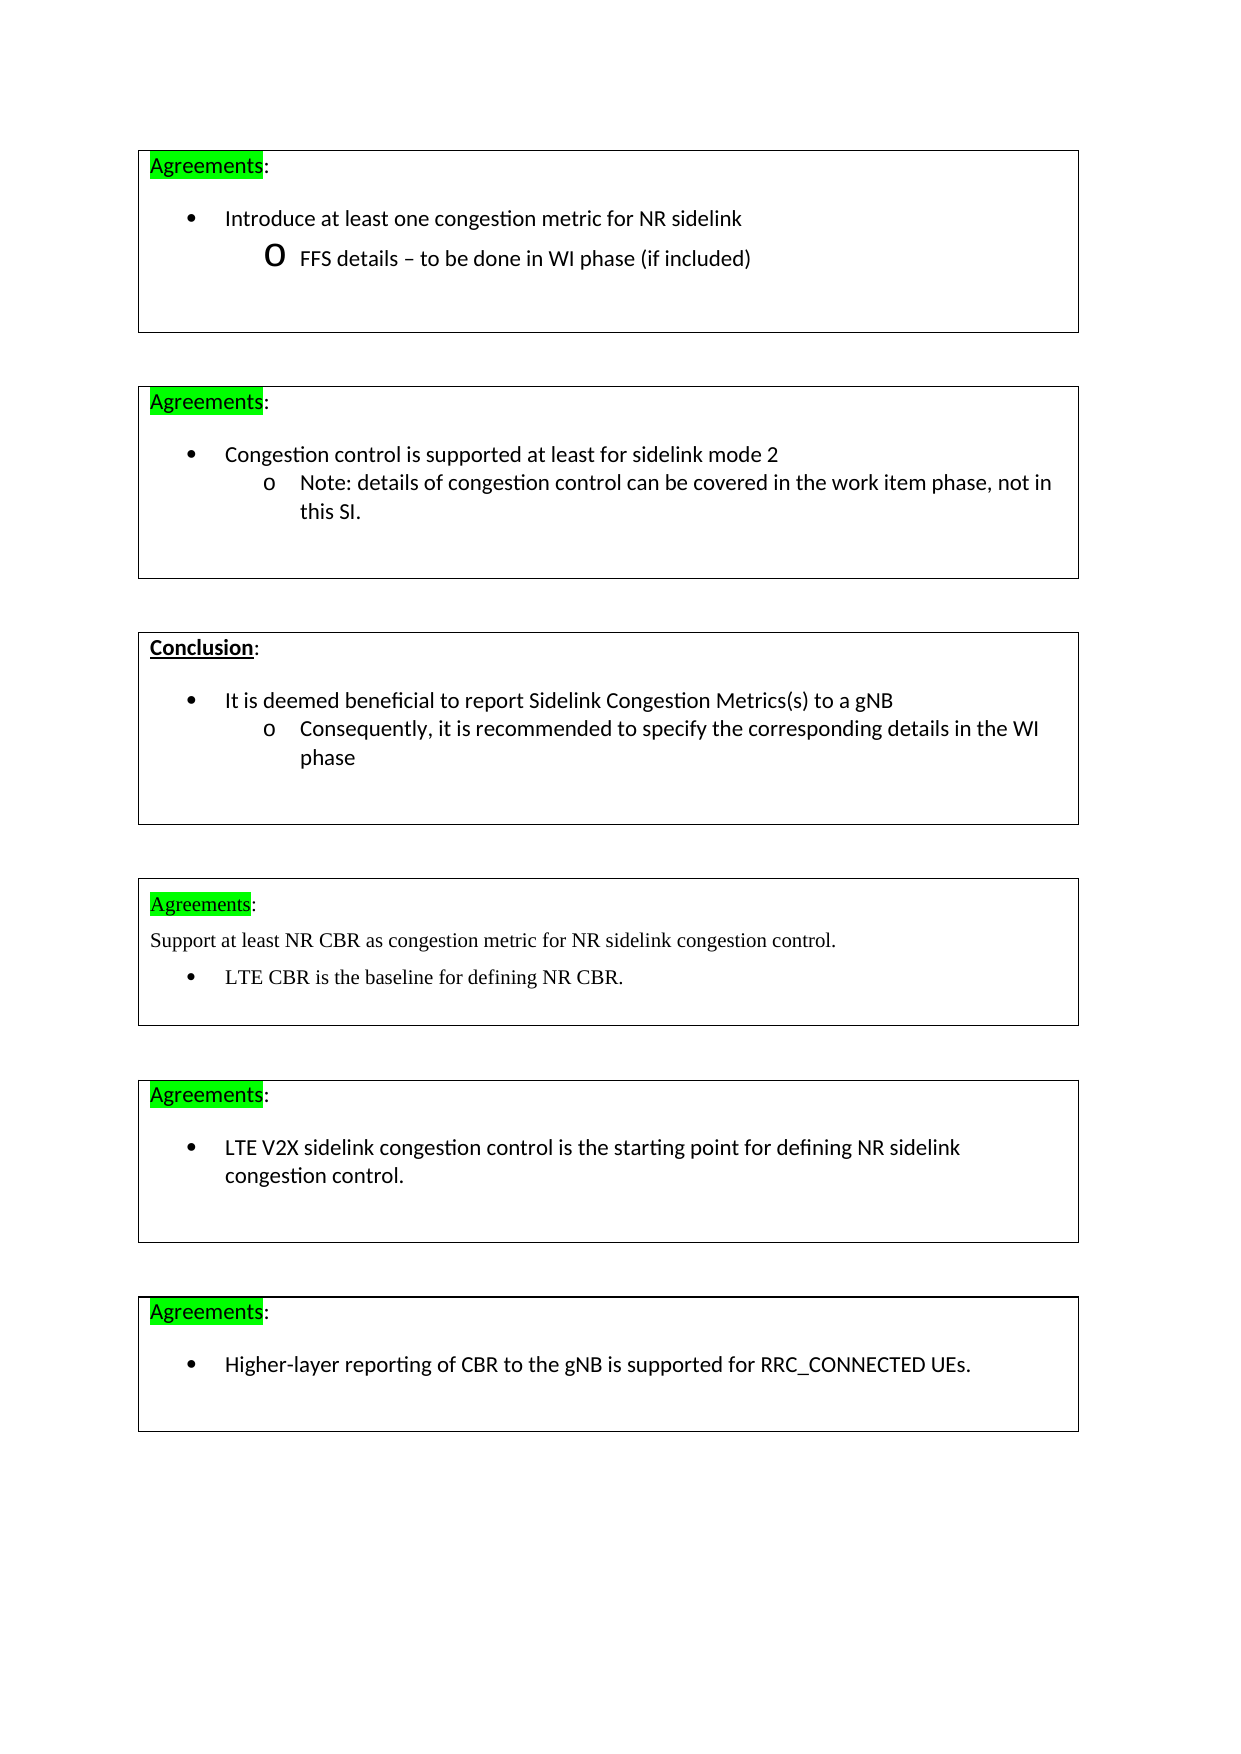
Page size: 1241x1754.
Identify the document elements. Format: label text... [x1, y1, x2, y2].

table_header Agreements: Support at least NR CBR as congestion metric for NR sidelink congestion control. LTE CBR is the baseline for defining NR CBR. [139, 879, 1078, 1025]
table_header Agreements: Introduce at least one congestion metric for NR sidelink FFS details – to be done in WI phase (if included) [139, 151, 1078, 332]
table_header Agreements: Higher-layer reporting of CBR to the gNB is supported for RRC_CONNECTED UEs. [139, 1298, 1078, 1431]
table_header Agreements: Congestion control is supported at least for sidelink mode 2 Note: details of congestion control can be covered in the work item phase, not in this SI. [139, 387, 1078, 578]
table_header Agreements: LTE V2X sidelink congestion control is the starting point for defining NR sidelink congestion control. [139, 1081, 1078, 1242]
table_header Conclusion: It is deemed beneficial to report Sidelink Congestion Metrics(s) to a gNB Consequently, it is recommended to specify the corresponding details in the WI phase [139, 633, 1078, 824]
